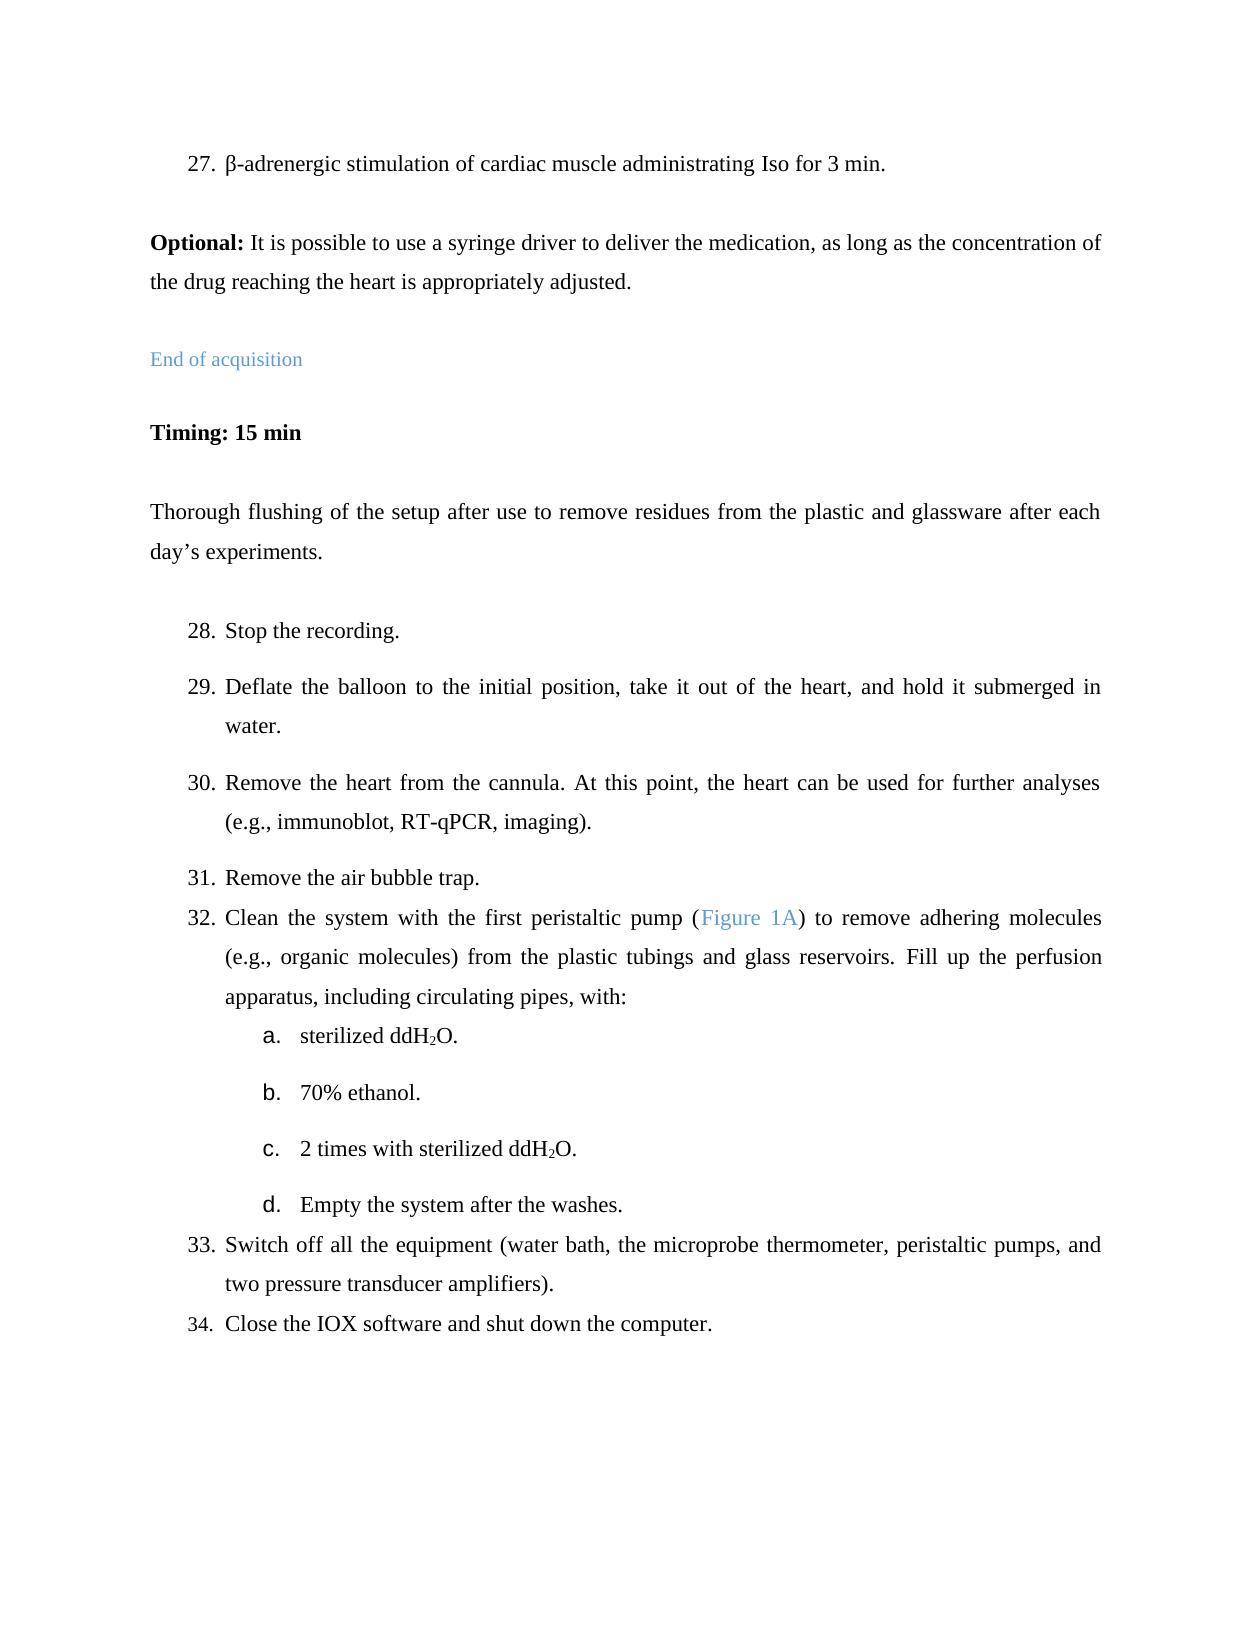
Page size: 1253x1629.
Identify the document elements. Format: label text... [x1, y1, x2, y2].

list 70% ethanol. [262, 1078, 1102, 1105]
list Remove the heart from the cannula. At this point, the heart can be used for further analyses (e.g., immunoblot, RT-qPCR, imaging). [187, 769, 1102, 834]
list 2 times with sterilized ddH2O. [262, 1135, 1102, 1161]
list Deflate the balloon to the initial position, take it out of the heart, and hold it submerged in water. [187, 673, 1102, 739]
list Close the IOX software and shut down the computer. [187, 1310, 1102, 1336]
list Empty the system after the washes. [262, 1191, 1102, 1218]
text Optional: It is possible to use a syringe driver to deliver the medication, as long as the concentration of the drug reaching the heart is appropriately adjusted. [150, 229, 1102, 295]
list β-adrenergic stimulation of cardiac muscle administrating Iso for 3 min. [187, 150, 1102, 176]
list Clean the system with the first peristaltic pump (Figure 1A) to remove adhering molecules (e.g., organic molecules) from the plastic tubings and glass reservoirs. Fill up the perfusion apparatus, including circulating pipes, with: [187, 904, 1102, 1009]
text Thorough flushing of the setup after use to remove residues from the plastic and glassware after each day’s experiments. [150, 498, 1102, 564]
list Remove the air bubble trap. [187, 864, 1102, 891]
text Timing: 15 min [150, 419, 1102, 446]
list Stop the recording. [187, 617, 1102, 643]
list sterilized ddH2O. [262, 1022, 1102, 1049]
text End of acquisition [150, 347, 1102, 371]
list Switch off all the equipment (water bath, the microprobe thermometer, peristaltic pumps, and two pressure transducer amplifiers). [187, 1231, 1102, 1297]
